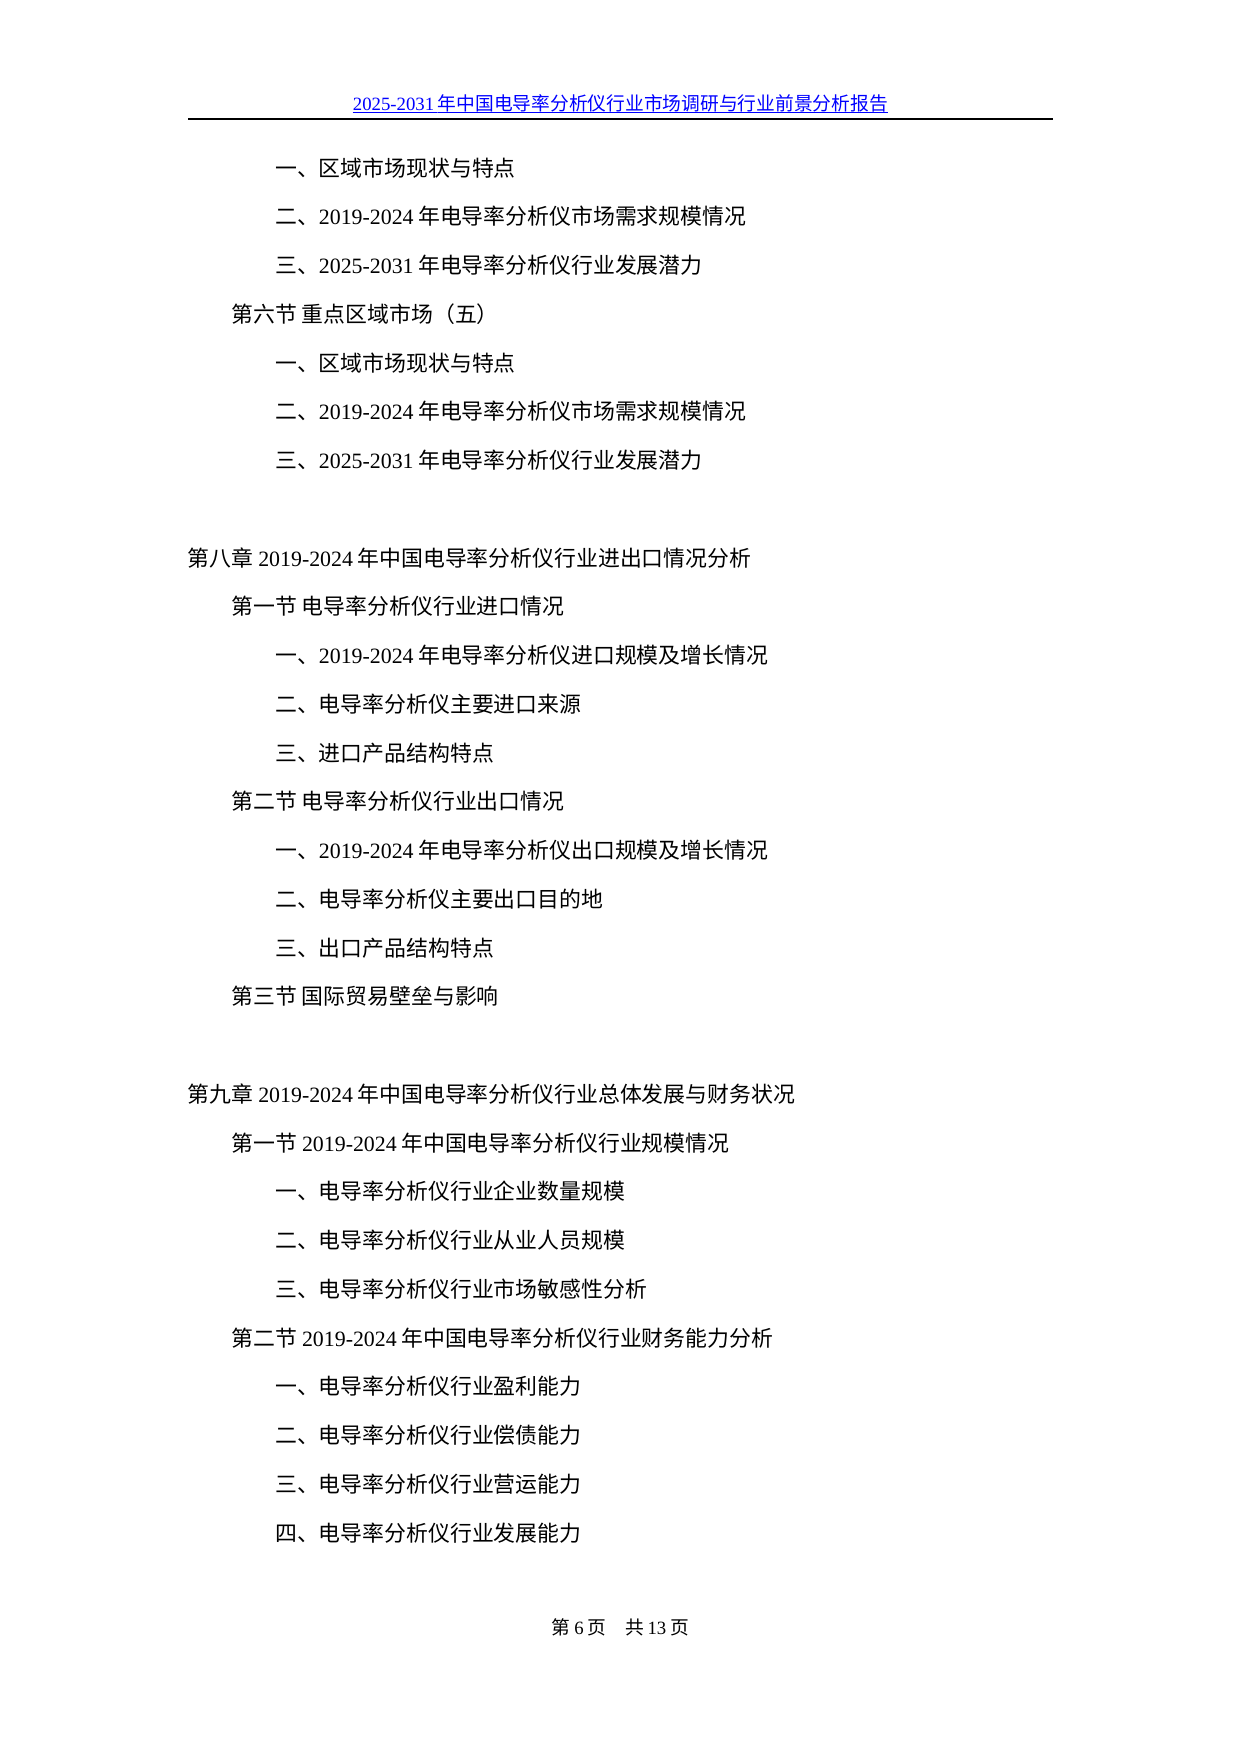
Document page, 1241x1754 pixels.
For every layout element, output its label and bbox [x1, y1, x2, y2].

text [187, 150, 1053, 1548]
